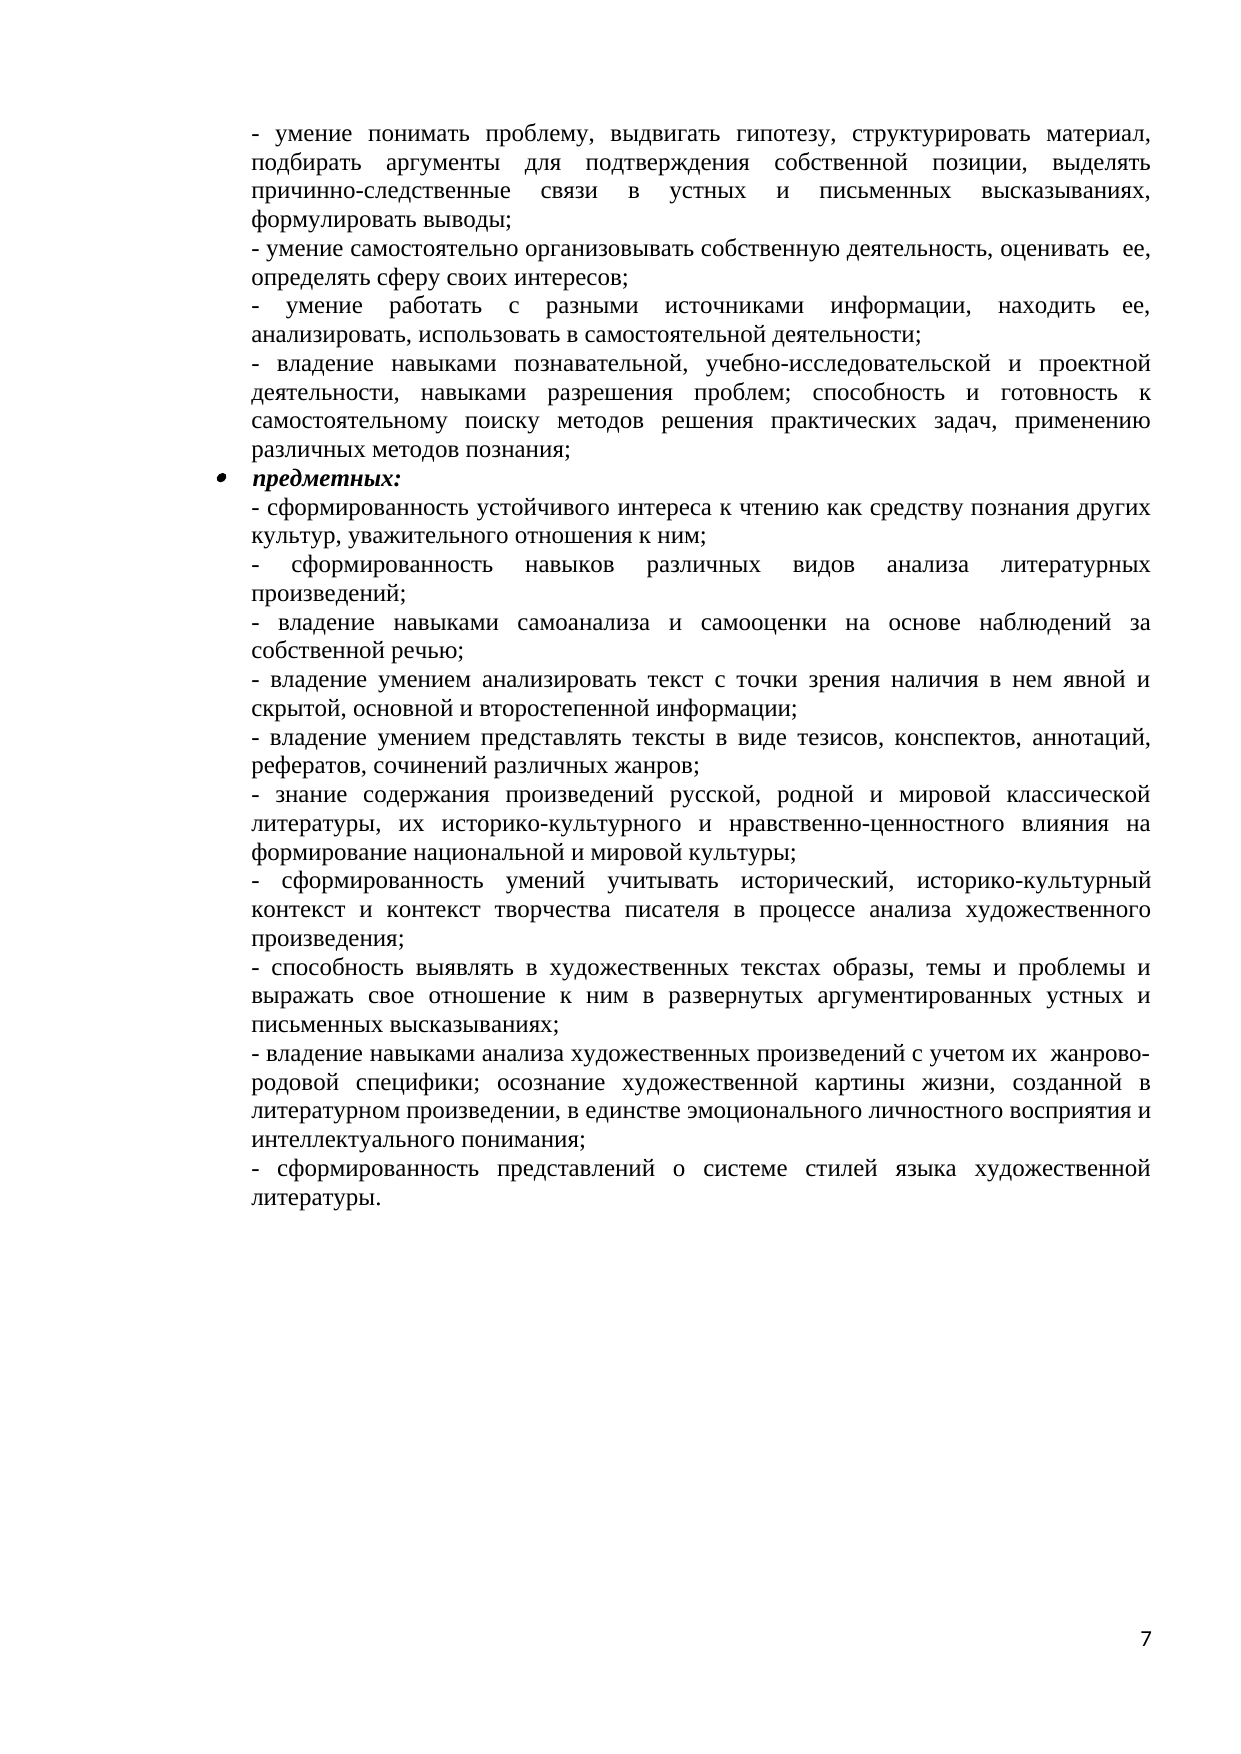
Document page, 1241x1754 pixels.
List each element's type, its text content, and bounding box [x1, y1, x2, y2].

text - владение навыками познавательной, учебно-исследовательской и проектной деятельности, навыками разрешения проблем; способность и готовность к самостоятельному поиску методов решения практических задач, применению различных методов познания; [251, 348, 1152, 463]
text - умение работать с разными источниками информации, находить ее, анализировать, использовать в самостоятельной деятельности; [251, 291, 1152, 348]
text - сформированность устойчивого интереса к чтению как средству познания других культур, уважительного отношения к ним; [251, 492, 1152, 549]
text - владение умением анализировать текст с точки зрения наличия в нем явной и скрытой, основной и второстепенной информации; [251, 664, 1152, 722]
text - владение навыками самоанализа и самооценки на основе наблюдений за собственной речью; [251, 607, 1152, 664]
text - сформированность навыков различных видов анализа литературных произведений; [251, 549, 1152, 607]
text - знание содержания произведений русской, родной и мировой классической литературы, их историко-культурного и нравственно-ценностного влияния на формирование национальной и мировой культуры; [251, 779, 1152, 866]
text - умение понимать проблему, выдвигать гипотезу, структурировать материал, подбирать аргументы для подтверждения собственной позиции, выделять причинно-следственные связи в устных и письменных высказываниях, формулировать выводы; [251, 118, 1152, 233]
text - владение навыками анализа художественных произведений с учетом их жанрово-родовой специфики; осознание художественной картины жизни, созданной в литературном произведении, в единстве эмоционального личностного восприятия и интеллектуального понимания; [251, 1038, 1152, 1153]
text - способность выявлять в художественных текстах образы, темы и проблемы и выражать свое отношение к ним в развернутых аргументированных устных и письменных высказываниях; [251, 952, 1152, 1038]
text - сформированность представлений о системе стилей языка художественной литературы. [251, 1153, 1152, 1211]
text - владение умением представлять тексты в виде тезисов, конспектов, аннотаций, рефератов, сочинений различных жанров; [251, 722, 1152, 779]
text - сформированность умений учитывать исторический, историко-культурный контекст и контекст творчества писателя в процессе анализа художественного произведения; [251, 866, 1152, 952]
text - умение самостоятельно организовывать собственную деятельность, оценивать ее, определять сферу своих интересов; [251, 233, 1152, 291]
list предметных: [215, 463, 1152, 492]
